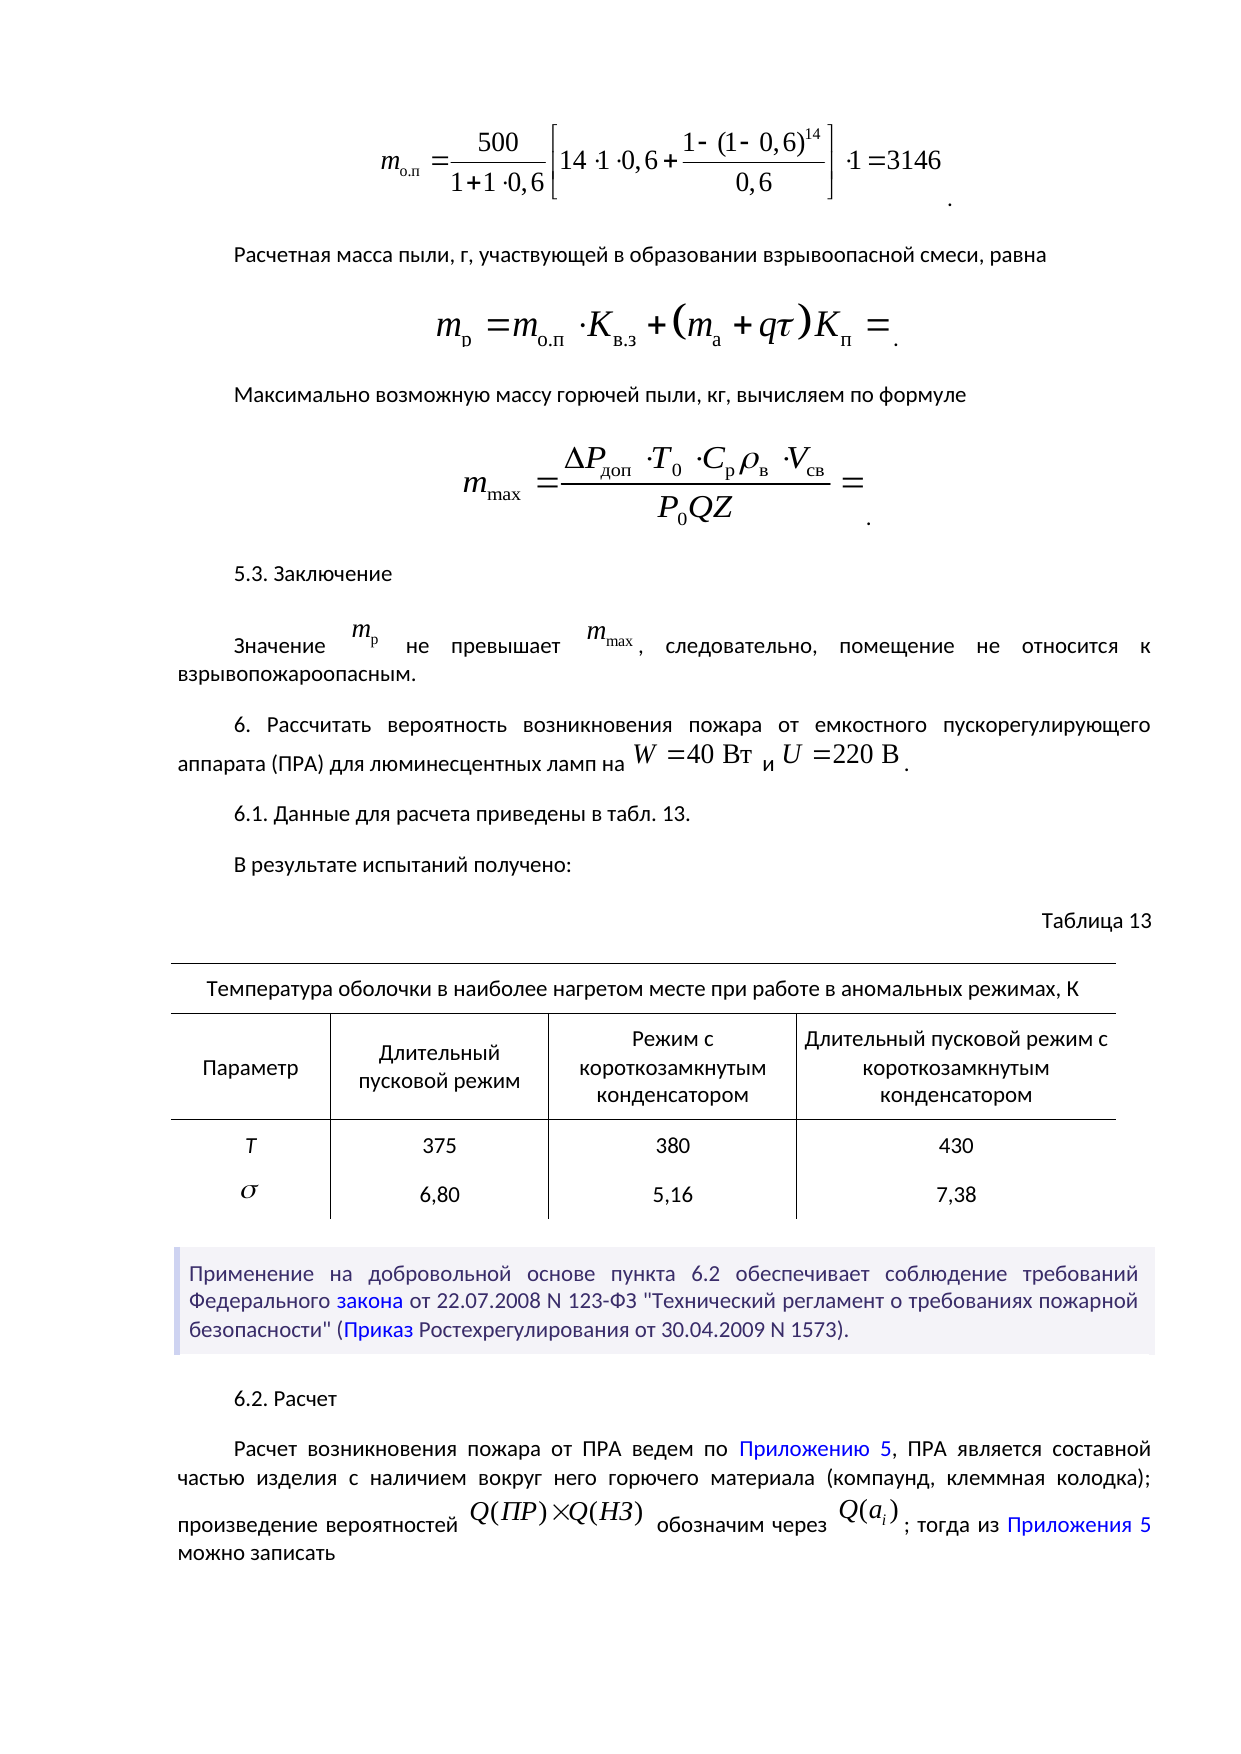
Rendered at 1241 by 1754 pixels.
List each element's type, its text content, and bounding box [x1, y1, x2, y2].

text 6. Рассчитать вероятность возникновения пожара от емкостного пускорегулирующего аппарата (ПРА) для люминесцентных ламп на и . [177, 710, 1152, 777]
text В результате испытаний получено: [177, 851, 1152, 878]
text Максимально возможную массу горючей пыли, кг, вычисляем по формуле [177, 380, 1152, 408]
text 5.3. Заключение [177, 559, 1152, 587]
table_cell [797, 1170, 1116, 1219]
text . [177, 118, 1152, 212]
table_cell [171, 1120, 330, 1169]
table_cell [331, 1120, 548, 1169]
text 6.2. Расчет [177, 1384, 1152, 1412]
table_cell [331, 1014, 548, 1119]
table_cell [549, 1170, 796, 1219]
text . [177, 436, 1152, 531]
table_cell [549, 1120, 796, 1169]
text Таблица 13 [177, 907, 1152, 934]
text . [177, 296, 1152, 352]
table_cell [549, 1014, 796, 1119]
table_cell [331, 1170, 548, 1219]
text Расчет возникновения пожара от ПРА ведем по Приложению 5, ПРА является составной частью изделия с наличием вокруг него горючего материала (компаунд, клеммная колодка); произведение вероятностей обозначим через ; тогда из Приложения 5 можно записать [177, 1434, 1152, 1566]
text Значение не превышает , следовательно, помещение не относится к взрывопожароопасным. [177, 610, 1152, 687]
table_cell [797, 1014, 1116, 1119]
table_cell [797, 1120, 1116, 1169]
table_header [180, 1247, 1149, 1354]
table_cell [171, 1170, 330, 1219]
text Расчетная масса пыли, г, участвующей в образовании взрывоопасной смеси, равна [177, 240, 1152, 268]
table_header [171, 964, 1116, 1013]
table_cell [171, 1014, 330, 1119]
text 6.1. Данные для расчета приведены в табл. 13. [177, 799, 1152, 828]
